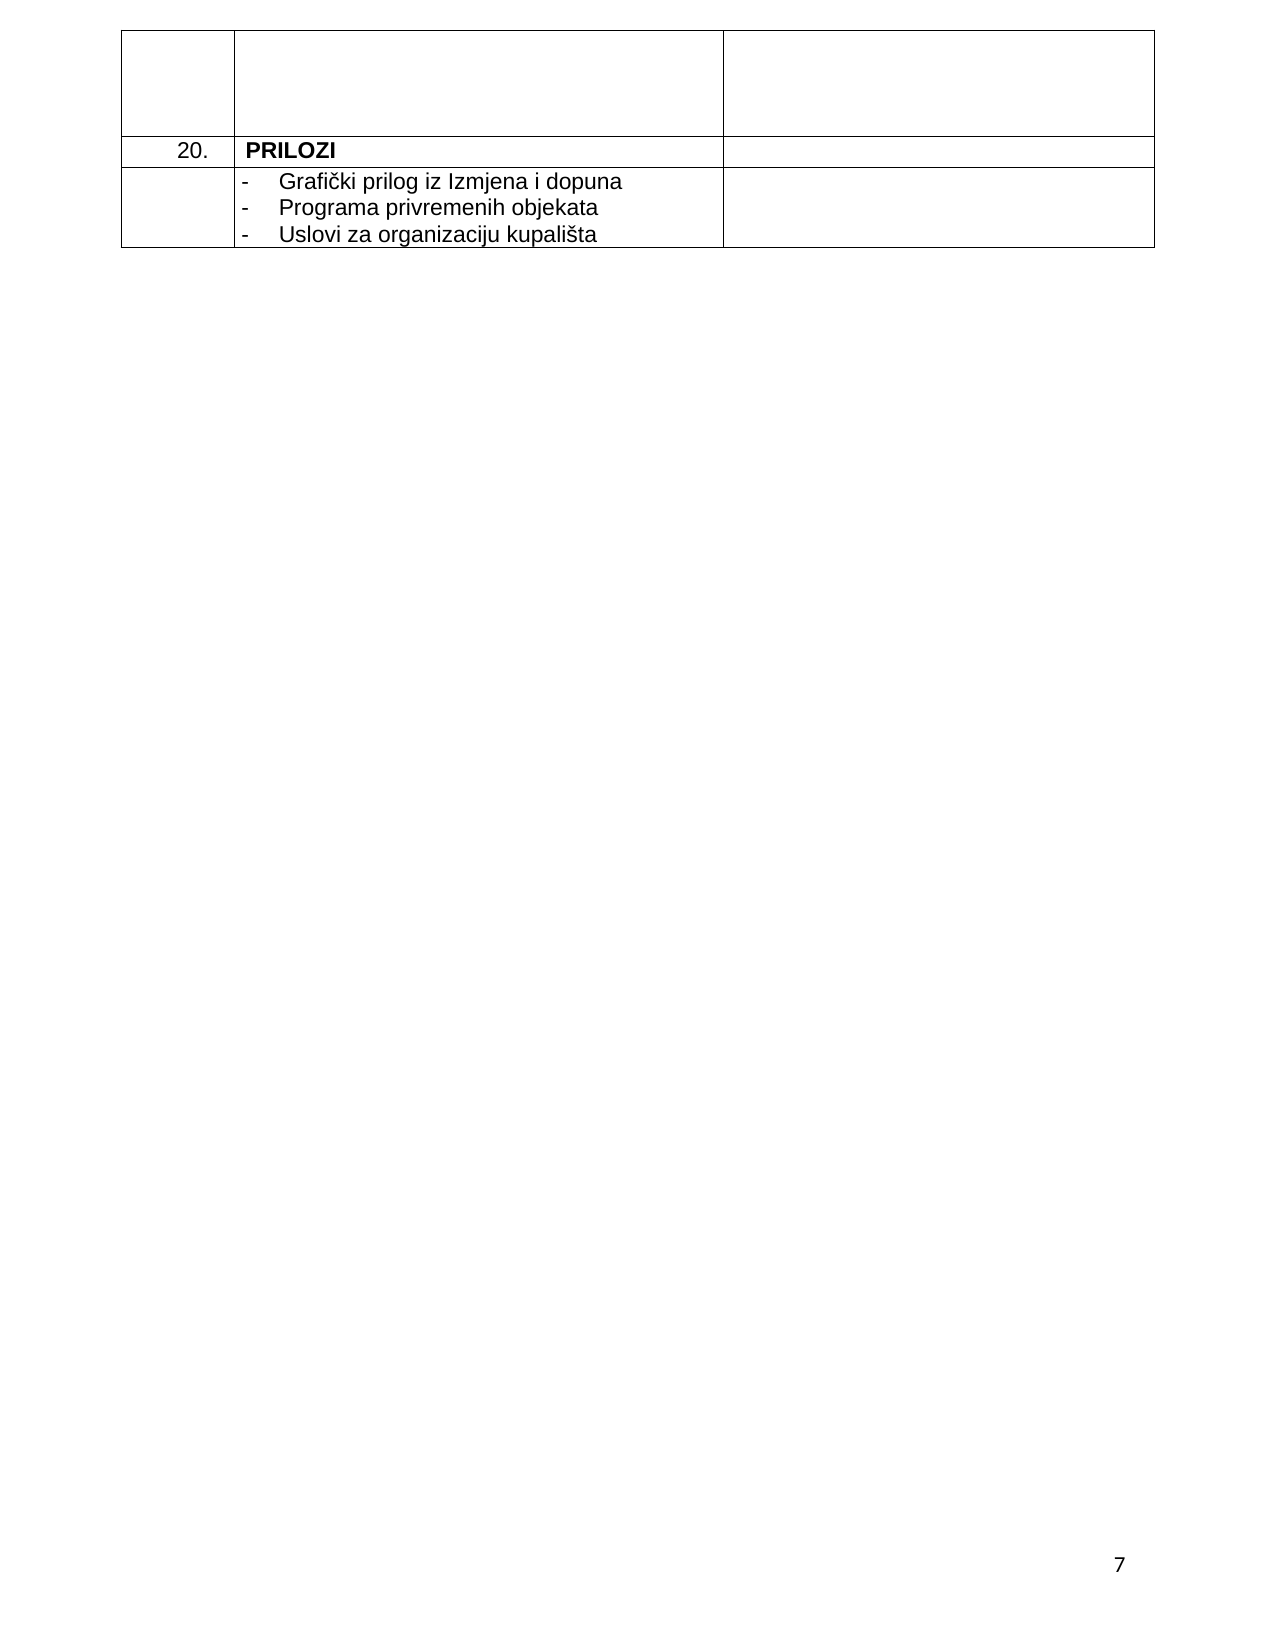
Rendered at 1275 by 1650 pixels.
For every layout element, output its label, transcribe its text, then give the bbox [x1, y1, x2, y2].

table_cell [724, 168, 1154, 247]
table_cell Grafički prilog iz Izmjena i dopuna Programa privremenih objekata Uslovi za organizaciju kupališta [235, 168, 723, 247]
table_cell PRILOZI [235, 137, 723, 167]
table_cell [724, 137, 1154, 167]
table_cell 20. [122, 137, 234, 167]
table_cell [122, 168, 234, 247]
